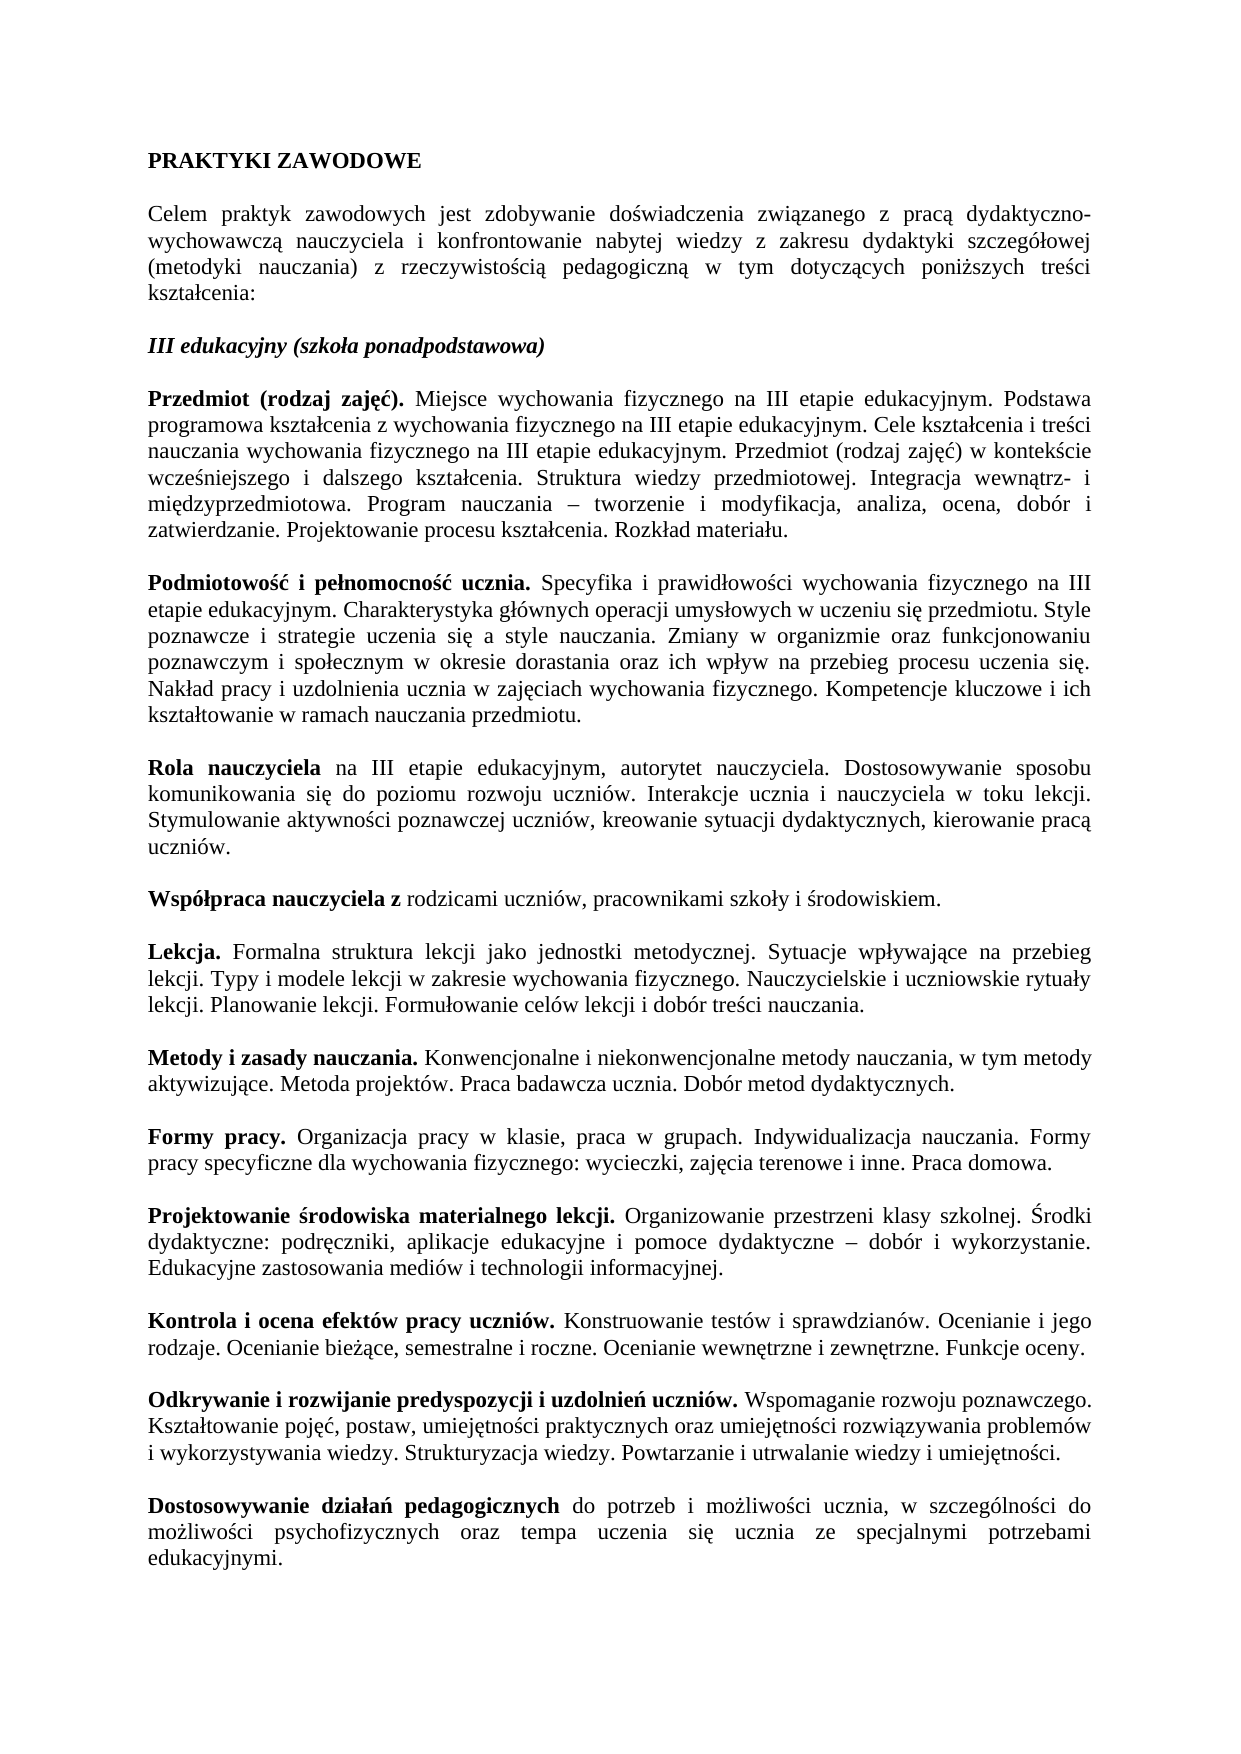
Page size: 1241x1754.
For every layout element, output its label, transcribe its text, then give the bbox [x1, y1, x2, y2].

text Kontrola i ocena efektów pracy uczniów. Konstruowanie testów i sprawdzianów. Ocenianie i jego rodzaje. Ocenianie bieżące, semestralne i roczne. Ocenianie wewnętrzne i zewnętrzne. Funkcje oceny. [148, 1307, 1093, 1360]
text Formy pracy. Organizacja pracy w klasie, praca w grupach. Indywidualizacja nauczania. Formy pracy specyficzne dla wychowania fizycznego: wycieczki, zajęcia terenowe i inne. Praca domowa. [148, 1123, 1093, 1175]
text Projektowanie środowiska materialnego lekcji. Organizowanie przestrzeni klasy szkolnej. Środki dydaktyczne: podręczniki, aplikacje edukacyjne i pomoce dydaktyczne – dobór i wykorzystanie. Edukacyjne zastosowania mediów i technologii informacyjnej. [148, 1202, 1093, 1281]
text Odkrywanie i rozwijanie predyspozycji i uzdolnień uczniów. Wspomaganie rozwoju poznawczego. Kształtowanie pojęć, postaw, umiejętności praktycznych oraz umiejętności rozwiązywania problemów i wykorzystywania wiedzy. Strukturyzacja wiedzy. Powtarzanie i utrwalanie wiedzy i umiejętności. [148, 1386, 1093, 1465]
text Współpraca nauczyciela z rodzicami uczniów, pracownikami szkoły i środowiskiem. [148, 886, 1093, 912]
text Dostosowywanie działań pedagogicznych do potrzeb i możliwości ucznia, w szczególności do możliwości psychofizycznych oraz tempa uczenia się ucznia ze specjalnymi potrzebami edukacyjnymi. [148, 1492, 1093, 1571]
text PRAKTYKI ZAWODOWE [148, 148, 1093, 174]
text Rola nauczyciela na III etapie edukacyjnym, autorytet nauczyciela. Dostosowywanie sposobu komunikowania się do poziomu rozwoju uczniów. Interakcje ucznia i nauczyciela w toku lekcji. Stymulowanie aktywności poznawczej uczniów, kreowanie sytuacji dydaktycznych, kierowanie pracą uczniów. [148, 754, 1093, 859]
text Metody i zasady nauczania. Konwencjonalne i niekonwencjonalne metody nauczania, w tym metody aktywizujące. Metoda projektów. Praca badawcza ucznia. Dobór metod dydaktycznych. [148, 1044, 1093, 1096]
text Celem praktyk zawodowych jest zdobywanie doświadczenia związanego z pracą dydaktyczno-wychowawczą nauczyciela i konfrontowanie nabytej wiedzy z zakresu dydaktyki szczegółowej (metodyki nauczania) z rzeczywistością pedagogiczną w tym dotyczących poniższych treści kształcenia: [148, 200, 1093, 306]
text Przedmiot (rodzaj zajęć). Miejsce wychowania fizycznego na III etapie edukacyjnym. Podstawa programowa kształcenia z wychowania fizycznego na III etapie edukacyjnym. Cele kształcenia i treści nauczania wychowania fizycznego na III etapie edukacyjnym. Przedmiot (rodzaj zajęć) w kontekście wcześniejszego i dalszego kształcenia. Struktura wiedzy przedmiotowej. Integracja wewnątrz- i międzyprzedmiotowa. Program nauczania – tworzenie i modyfikacja, analiza, ocena, dobór i zatwierdzanie. Projektowanie procesu kształcenia. Rozkład materiału. [148, 385, 1093, 543]
text Lekcja. Formalna struktura lekcji jako jednostki metodycznej. Sytuacje wpływające na przebieg lekcji. Typy i modele lekcji w zakresie wychowania fizycznego. Nauczycielskie i uczniowskie rytuały lekcji. Planowanie lekcji. Formułowanie celów lekcji i dobór treści nauczania. [148, 938, 1093, 1017]
text III edukacyjny (szkoła ponadpodstawowa) [148, 332, 1093, 358]
text Podmiotowość i pełnomocność ucznia. Specyfika i prawidłowości wychowania fizycznego na III etapie edukacyjnym. Charakterystyka głównych operacji umysłowych w uczeniu się przedmiotu. Style poznawcze i strategie uczenia się a style nauczania. Zmiany w organizmie oraz funkcjonowaniu poznawczym i społecznym w okresie dorastania oraz ich wpływ na przebieg procesu uczenia się. Nakład pracy i uzdolnienia ucznia w zajęciach wychowania fizycznego. Kompetencje kluczowe i ich kształtowanie w ramach nauczania przedmiotu. [148, 569, 1093, 727]
